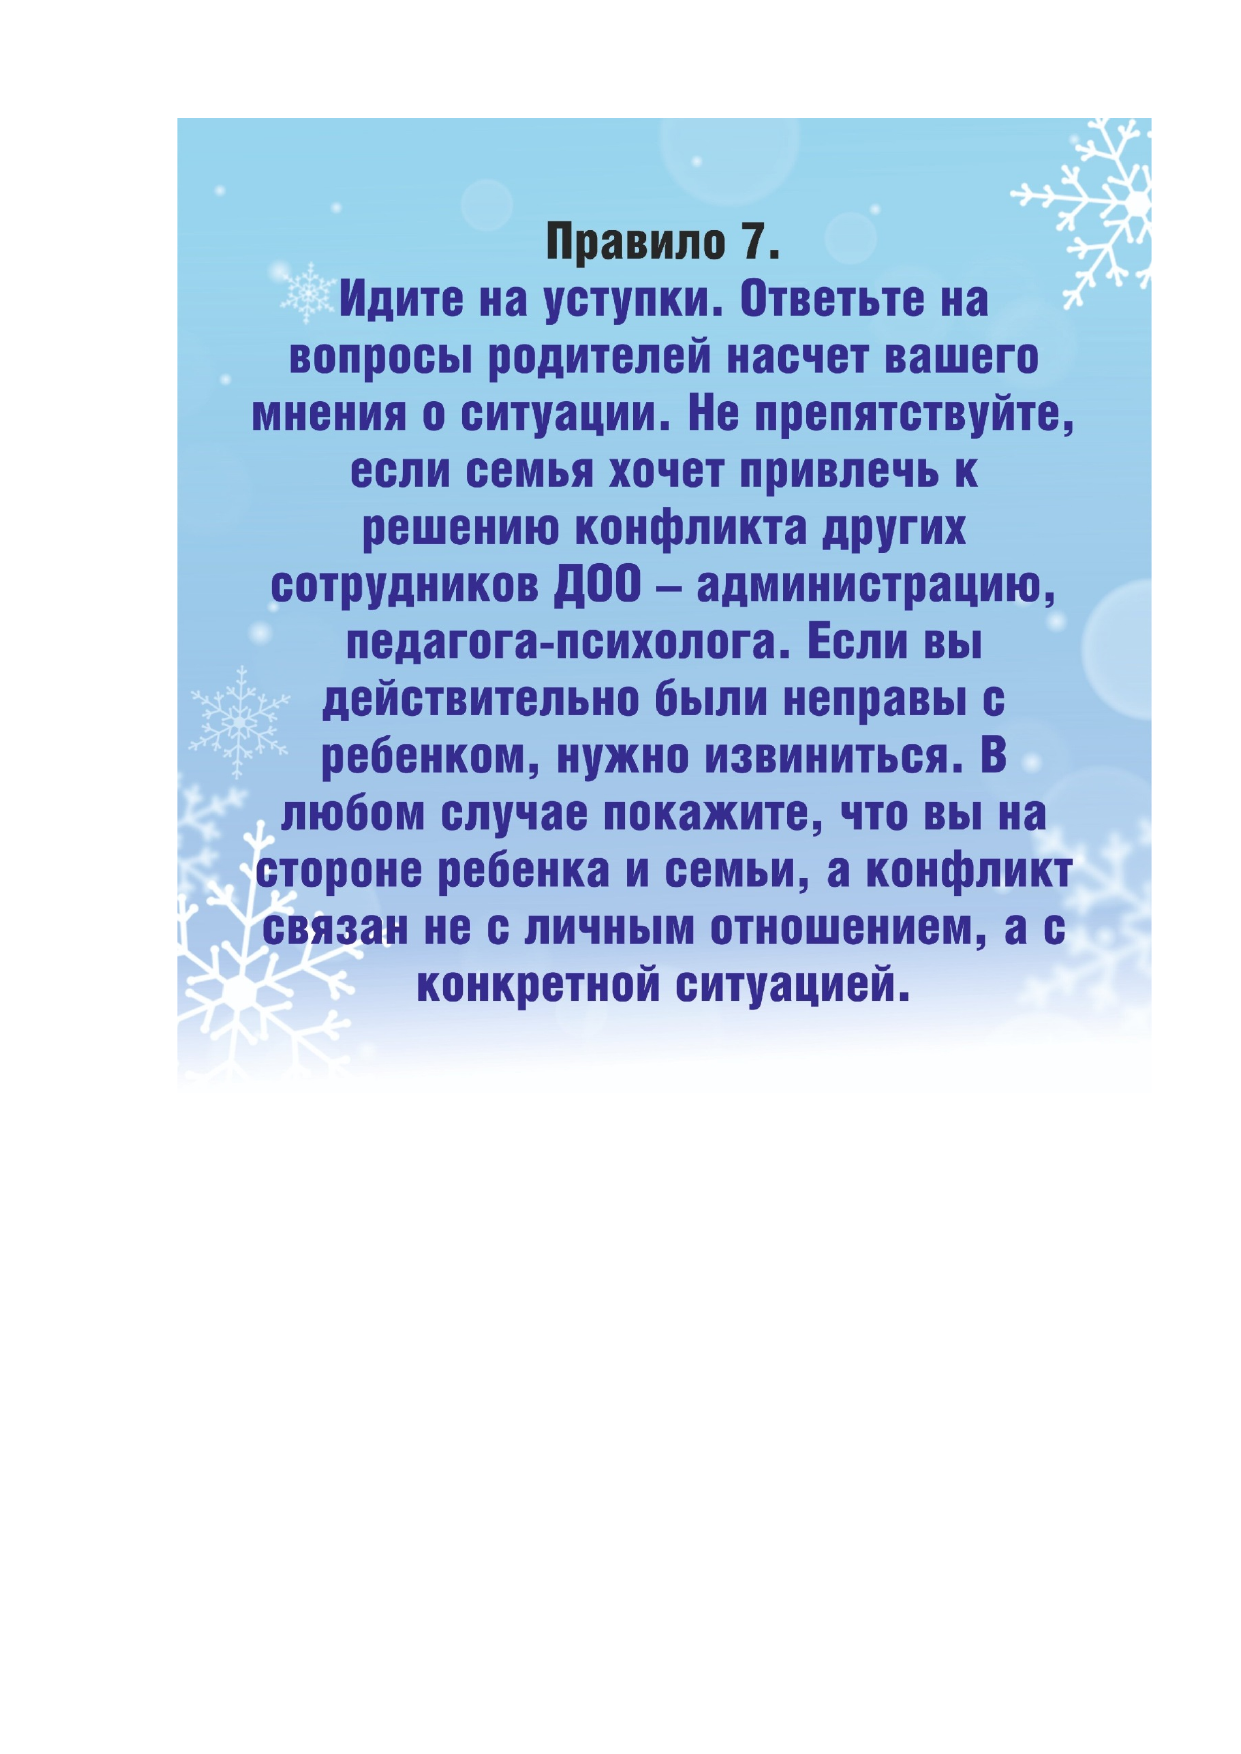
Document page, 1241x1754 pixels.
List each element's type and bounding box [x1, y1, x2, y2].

picture [177, 118, 1152, 1093]
